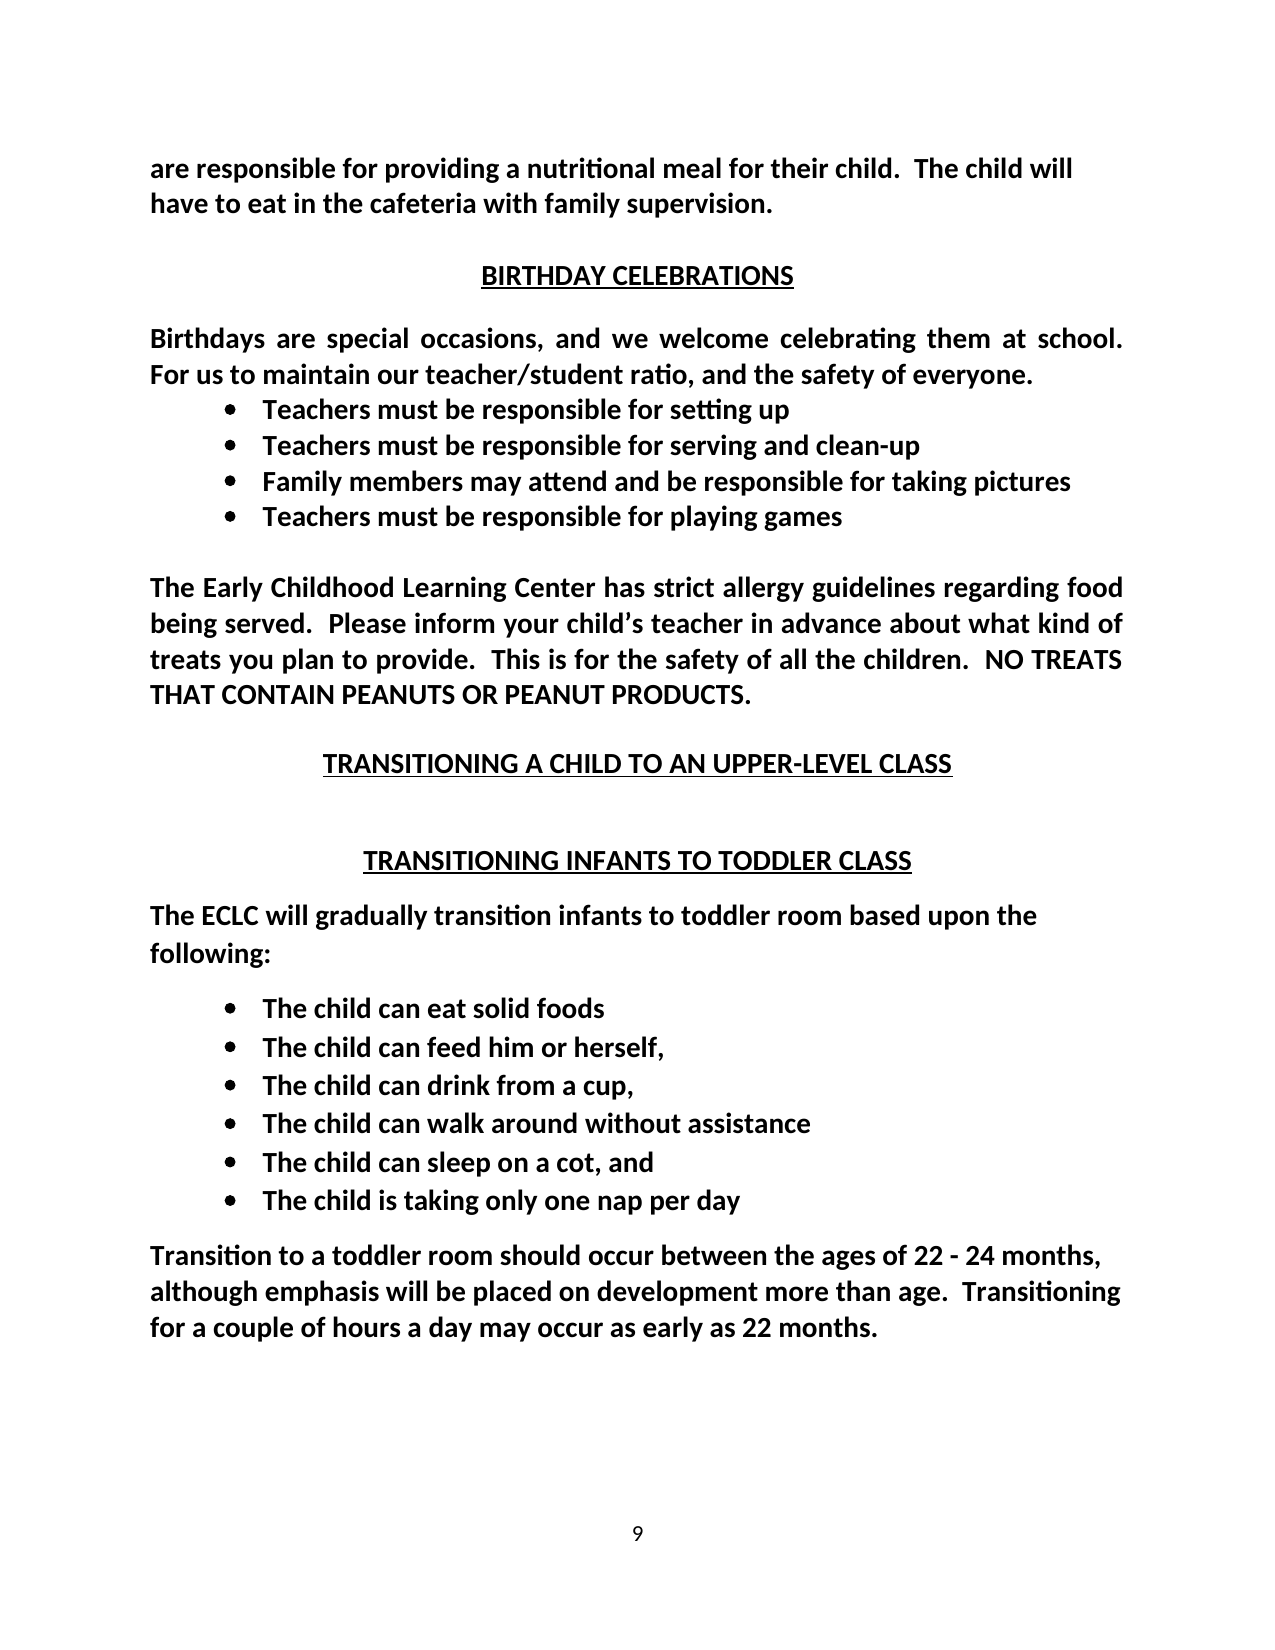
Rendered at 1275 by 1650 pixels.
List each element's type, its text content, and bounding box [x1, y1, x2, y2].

text TRANSITIONING A CHILD TO AN UPPER-LEVEL CLASS [150, 745, 1125, 781]
list Teachers must be responsible for playing games [225, 498, 1125, 534]
list The child can feed him or herself, [225, 1029, 1125, 1064]
text The ECLC will gradually transition infants to toddler room based upon the following: [150, 897, 1125, 971]
text Birthdays are special occasions, and we welcome celebrating them at school. For us to maintain our teacher/student ratio, and the safety of everyone. [150, 320, 1125, 391]
list The child can eat solid foods [225, 990, 1125, 1026]
text TRANSITIONING INFANTS TO TODDLER CLASS [150, 842, 1125, 877]
list Teachers must be responsible for setting up [225, 391, 1125, 427]
list Family members may attend and be responsible for taking pictures [225, 463, 1125, 498]
list The child can walk around without assistance [225, 1106, 1125, 1141]
text The Early Childhood Learning Center has strict allergy guidelines regarding food being served. Please inform your child’s teacher in advance about what kind of treats you plan to provide. This is for the safety of all the children. NO TREATS THAT CONTAIN PEANUTS OR PEANUT PRODUCTS. [150, 569, 1125, 712]
text Transition to a toddler room should occur between the ages of 22 - 24 months, although emphasis will be placed on development more than age. Transitioning for a couple of hours a day may occur as early as 22 months. [150, 1237, 1125, 1344]
text BIRTHDAY CELEBRATIONS [150, 257, 1125, 292]
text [150, 150, 1125, 221]
list The child is taking only one nap per day [225, 1182, 1125, 1218]
list The child can sleep on a cot, and [225, 1144, 1125, 1179]
list The child can drink from a cup, [225, 1067, 1125, 1103]
list Teachers must be responsible for serving and clean-up [225, 427, 1125, 463]
